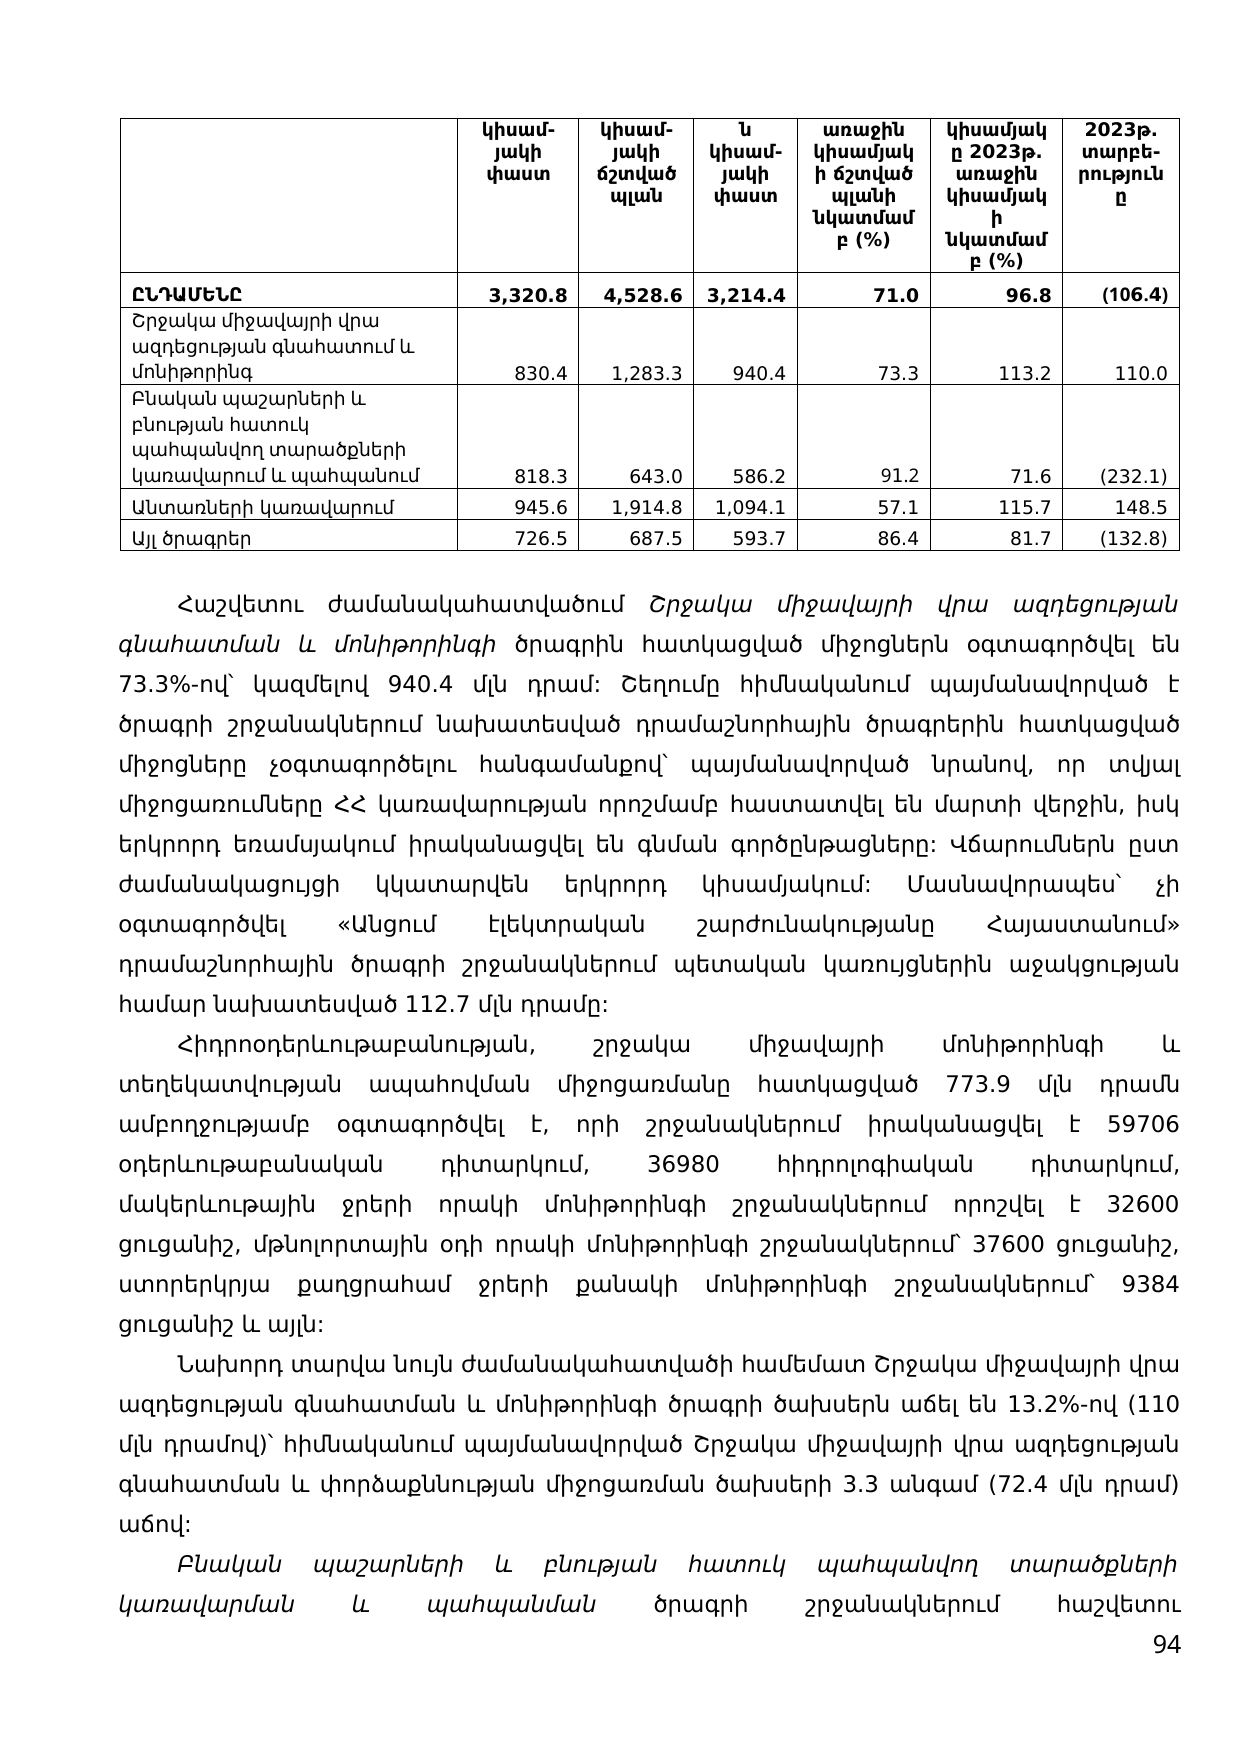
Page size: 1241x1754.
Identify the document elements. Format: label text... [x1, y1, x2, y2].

table_cell (132.8) [1063, 520, 1179, 550]
table_cell 96.8 [931, 273, 1062, 307]
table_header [579, 119, 693, 272]
table_cell 115.7 [931, 489, 1062, 519]
table_cell (232.1) [1063, 385, 1179, 487]
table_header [694, 119, 797, 272]
text Հաշվետու ժամանակահատվածում Շրջակա միջավայրի վրա ազդեցության գնահատման և մոնիթորինգի ծրագրին հատկացված միջոցներն օգտագործվել են 73.3%-ով՝ կազմելով 940.4 մլն դրամ: Շեղումը հիմնականում պայմանավորված է ծրագրի շրջանակներում նախատեսված դրամաշնորհային ծրագրերին հատկացված միջոցները չօգտագործելու հանգամանքով՝ պայմանավորված նրանով, որ տվյալ միջոցառումները ՀՀ կառավարության որոշմամբ հաստատվել են մարտի վերջին, իսկ երկրորդ եռամսյակում իրականացվել են գնման գործընթացները: Վճարումներն ըստ ժամանակացույցի կկատարվեն երկրորդ կիսամյակում: Մասնավորապես՝ չի օգտագործվել «Անցում էլեկտրական շարժունակությանը Հայաստանում» դրամաշնորհային ծրագրի շրջանակներում պետական կառույցներին աջակցության համար նախատեսված 112.7 մլն դրամը: [118, 591, 1181, 1018]
table_cell 945.6 [458, 489, 578, 519]
table_cell 148.5 [1063, 489, 1179, 519]
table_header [458, 119, 578, 272]
table_cell 71.6 [931, 385, 1062, 487]
table_cell 818.3 [458, 385, 578, 487]
text Հիդրոօդերևութաբանության, շրջակա միջավայրի մոնիթորինգի և տեղեկատվության ապահովման միջոցառմանը հատկացված 773.9 մլն դրամն ամբողջությամբ օգտագործվել է, որի շրջանակներում իրականացվել է 59706 օդերևութաբանական դիտարկում, 36980 հիդրոլոգիական դիտարկում, մակերևութային ջրերի որակի մոնիթորինգի շրջանակներում որոշվել է 32600 ցուցանիշ, մթնոլորտային օդի որակի մոնիթորինգի շրջանակներում՝ 37600 ցուցանիշ, ստորերկրյա քաղցրահամ ջրերի քանակի մոնիթորինգի շրջանակներում՝ 9384 ցուցանիշ և այլն: [118, 1031, 1181, 1338]
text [118, 1551, 1181, 1618]
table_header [931, 119, 1062, 272]
table_cell 86.4 [798, 520, 930, 550]
table_cell 1,094.1 [694, 489, 797, 519]
table_cell 3,320.8 [458, 273, 578, 307]
table_cell 3,214.4 [694, 273, 797, 307]
table_cell 57.1 [798, 489, 930, 519]
table_cell 593.7 [694, 520, 797, 550]
table_cell ԸՆԴԱՄԵՆԸ [121, 273, 457, 307]
table_cell 643.0 [579, 385, 693, 487]
table_cell Այլ ծրագրեր [121, 520, 457, 550]
table_cell 4,528.6 [579, 273, 693, 307]
table_cell 726.5 [458, 520, 578, 550]
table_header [1063, 119, 1179, 272]
table_cell 586.2 [694, 385, 797, 487]
table_cell 1,914.8 [579, 489, 693, 519]
table_cell 81.7 [931, 520, 1062, 550]
table_cell 830.4 [458, 308, 578, 384]
table_cell (106.4) [1063, 273, 1179, 307]
table_cell 73.3 [798, 308, 930, 384]
table_cell 110.0 [1063, 308, 1179, 384]
table_cell Շրջակա միջավայրի վրա ազդեցության գնահատում և մոնիթորինգ [121, 308, 457, 384]
table_cell 1,283.3 [579, 308, 693, 384]
table_cell Բնական պաշարների և բնության հատուկ պահպանվող տարածքների կառավարում և պահպանում [121, 385, 457, 487]
table_header [121, 119, 457, 272]
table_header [798, 119, 930, 272]
table_cell 940.4 [694, 308, 797, 384]
table_cell 71.0 [798, 273, 930, 307]
table_cell 687.5 [579, 520, 693, 550]
text Նախորդ տարվա նույն ժամանակահատվածի համեմատ Շրջակա միջավայրի վրա ազդեցության գնահատման և մոնիթորինգի ծրագրի ծախսերն աճել են 13.2%-ով (110 մլն դրամով)՝ հիմնականում պայմանավորված Շրջակա միջավայրի վրա ազդեցության գնահատման և փորձաքննության միջոցառման ծախսերի 3.3 անգամ (72.4 մլն դրամ) աճով: [118, 1351, 1181, 1538]
table_cell 113.2 [931, 308, 1062, 384]
table_cell Անտառների կառավարում [121, 489, 457, 519]
table_cell 91.2 [798, 385, 930, 487]
